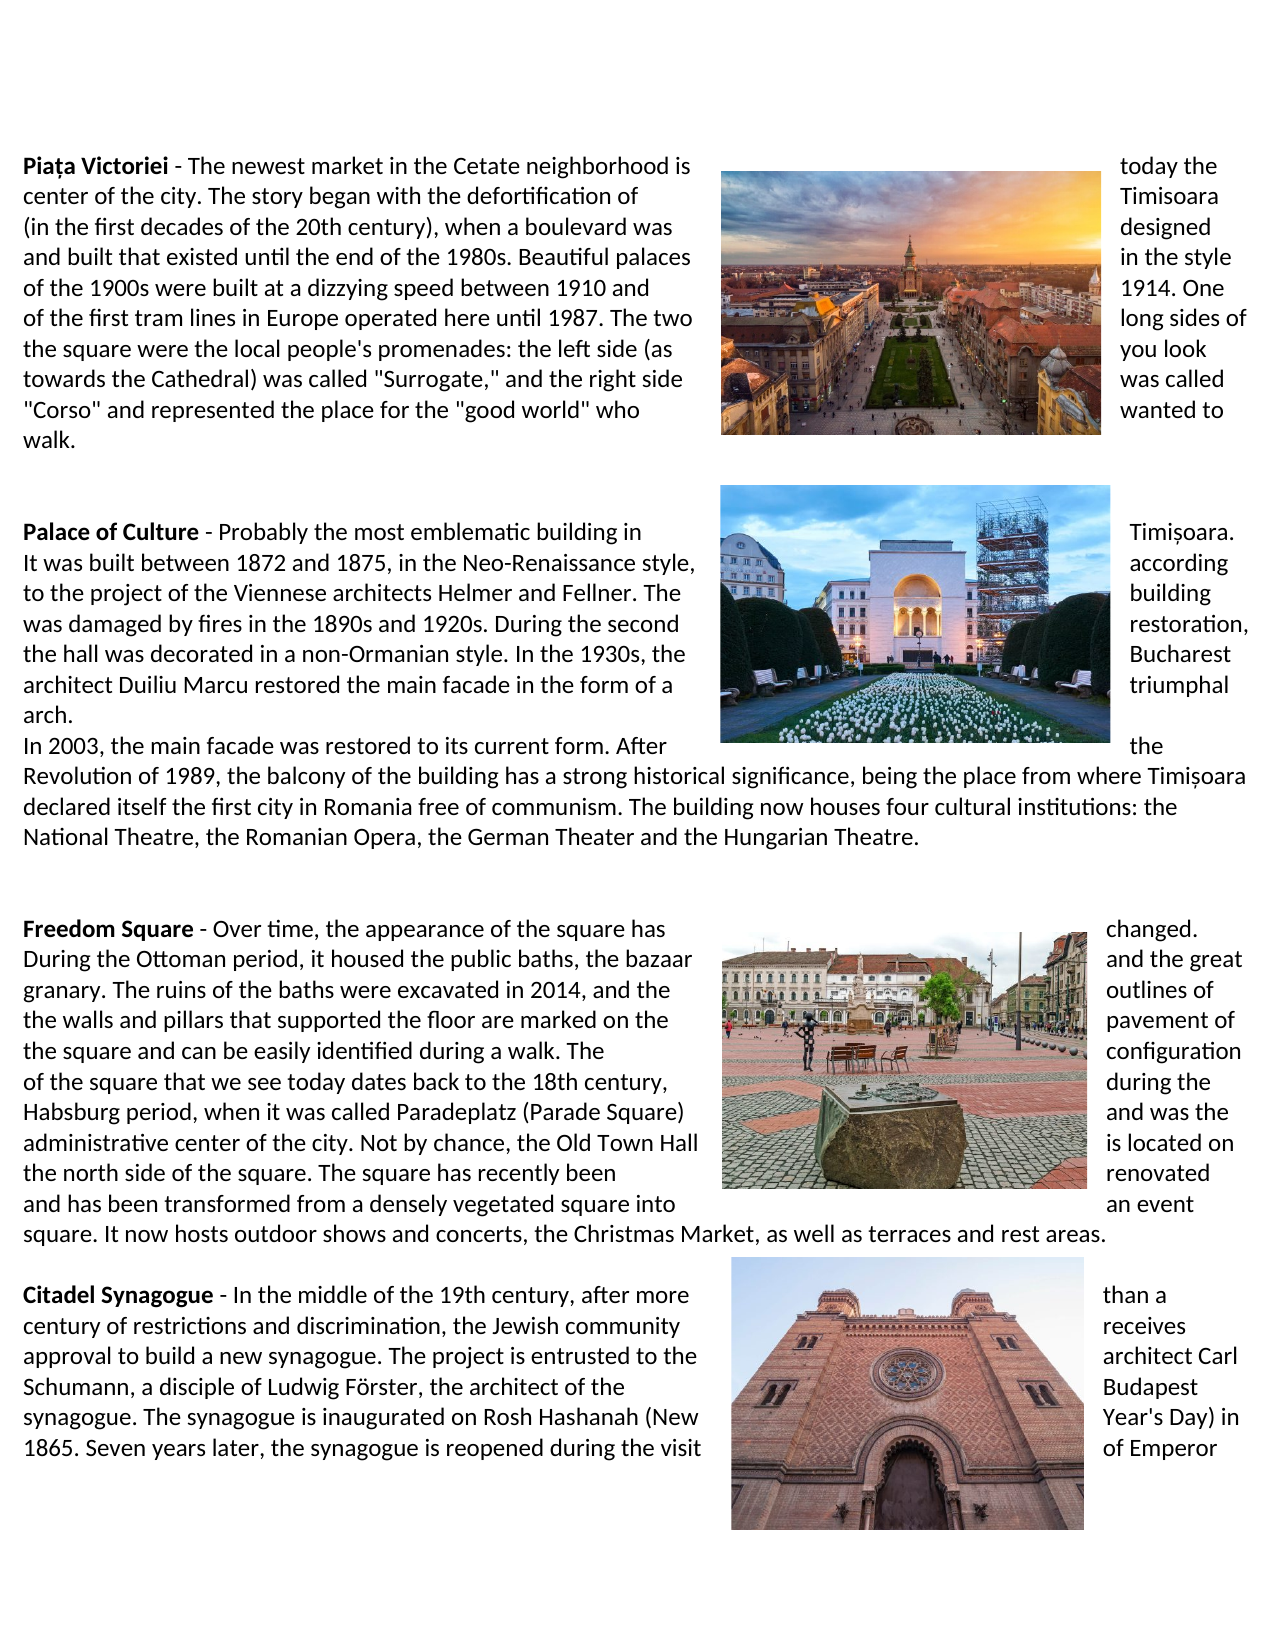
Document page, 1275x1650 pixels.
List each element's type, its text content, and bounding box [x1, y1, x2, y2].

text Palace of Culture - Probably the most emblematic building in Timișoara. It was built between 1872 and 1875, in the Neo-Renaissance style, according to the project of the Viennese architects Helmer and Fellner. The building was damaged by fires in the 1890s and 1920s. During the second restoration, the hall was decorated in a non-Ormanian style. In the 1930s, the Bucharest architect Duiliu Marcu restored the main facade in the form of a triumphal arch. [23, 516, 719, 730]
picture [721, 932, 1087, 1189]
text In 2003, the main facade was restored to its current form. After the Revolution of 1989, the balcony of the building has a strong historical significance, being the place from where Timișoara declared itself the first city in Romania free of communism. The building now houses four cultural institutions: the National Theatre, the Romanian Opera, the German Theater and the Hungarian Theatre. [23, 730, 1250, 852]
text Freedom Square - Over time, the appearance of the square has changed. During the Ottoman period, it housed the public baths, the bazaar and the great granary. The ruins of the baths were excavated in 2014, and the outlines of the walls and pillars that supported the floor are marked on the pavement of the square and can be easily identified during a walk. The configuration of the square that we see today dates back to the 18th century, during the Habsburg period, when it was called Paradeplatz (Parade Square) and was the administrative center of the city. Not by chance, the Old Town Hall is located on the north side of the square. The square has recently been renovated and has been transformed from a densely vegetated square into an event square. It now hosts outdoor shows and concerts, the Christmas Market, as well as terraces and rest areas. [23, 913, 1250, 1249]
picture [719, 171, 1101, 434]
picture [719, 485, 1110, 742]
text Palace of Culture - Probably the most emblematic building in Timișoara. It was built between 1872 and 1875, in the Neo-Renaissance style, according to the project of the Viennese architects Helmer and Fellner. The building was damaged by fires in the 1890s and 1920s. During the second restoration, the hall was decorated in a non-Ormanian style. In the 1930s, the Bucharest architect Duiliu Marcu restored the main facade in the form of a triumphal arch. [1110, 516, 1250, 730]
picture [730, 1257, 1084, 1529]
